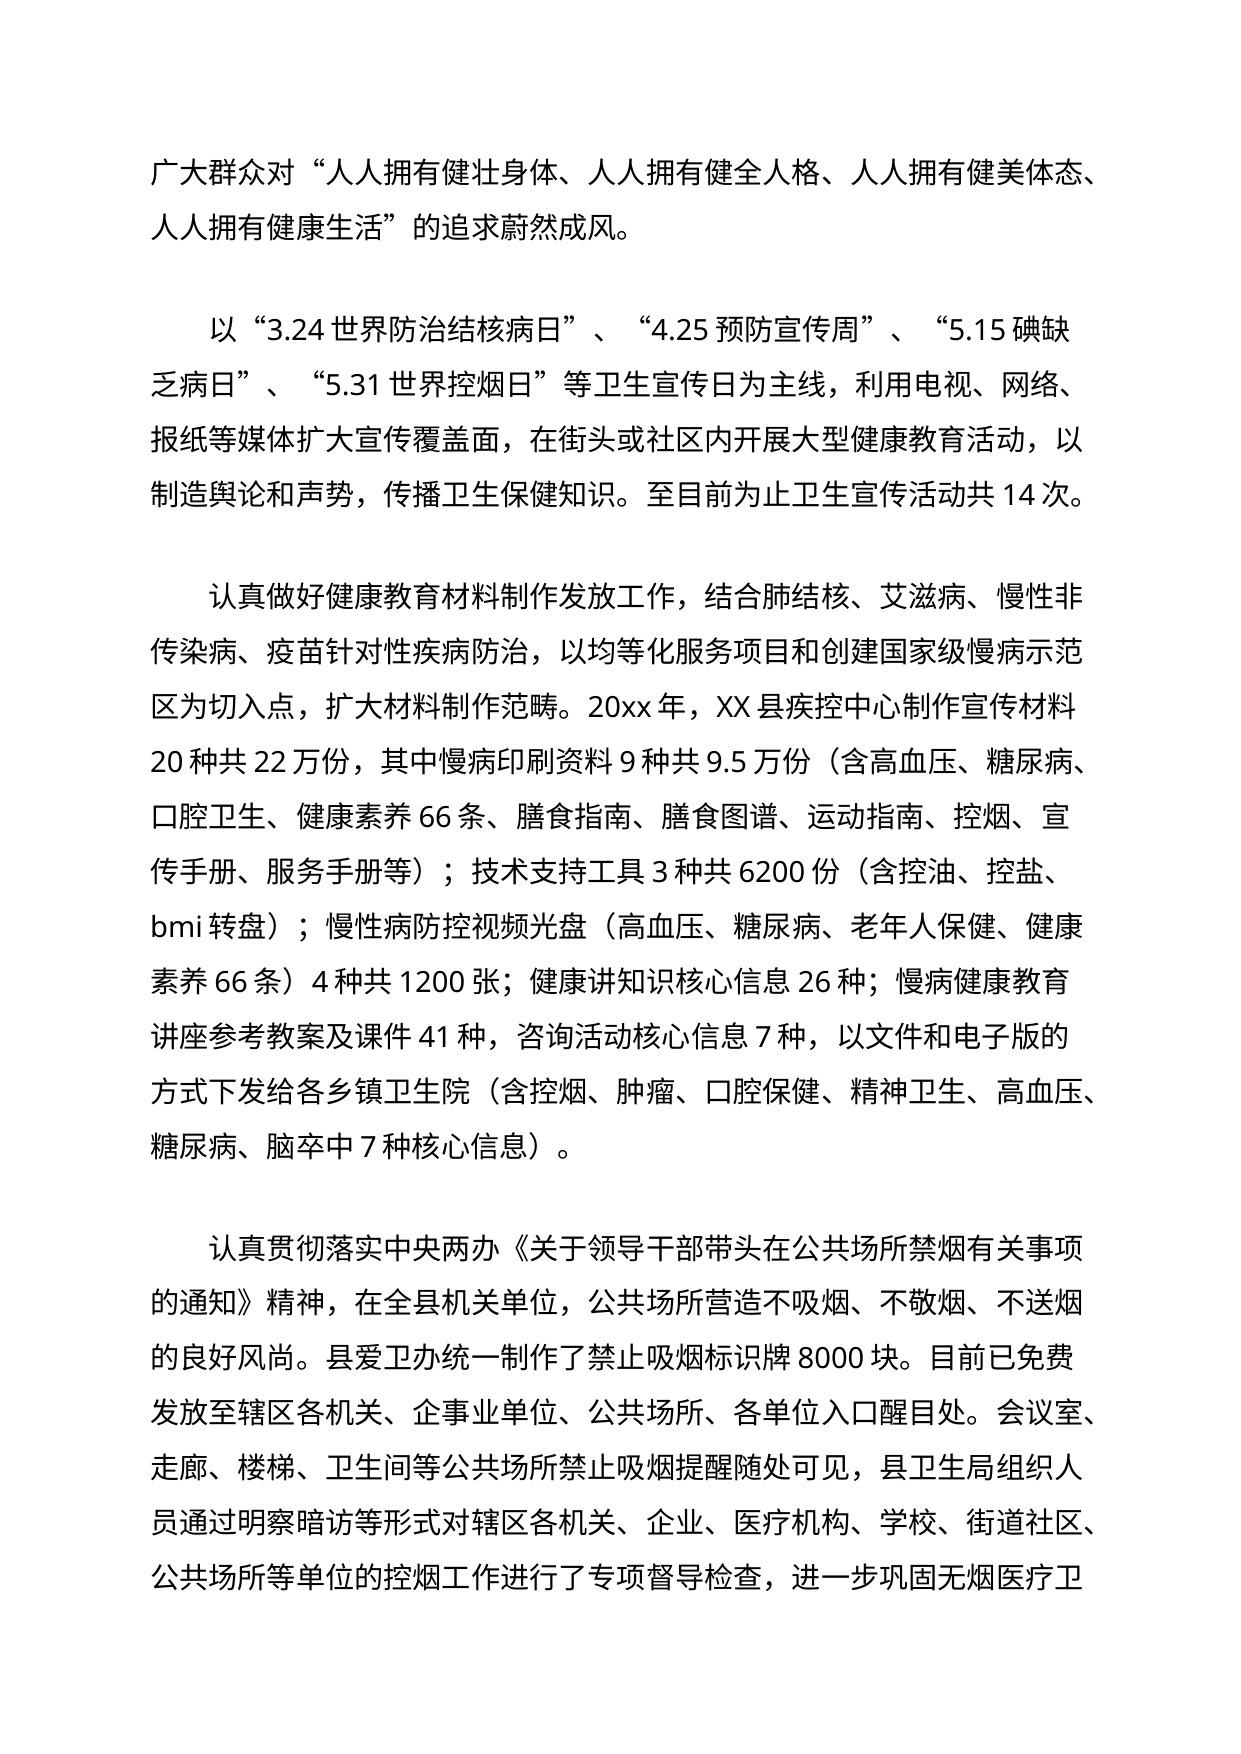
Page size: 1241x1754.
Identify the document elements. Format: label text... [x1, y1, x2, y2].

text 以“3.24世界防治结核病日”、“4.25预防宣传周”、“5.15碘缺乏病日”、“5.31世界控烟日”等卫生宣传日为主线，利用电视、网络、报纸等媒体扩大宣传覆盖面，在街头或社区内开展大型健康教育活动，以制造舆论和声势，传播卫生保健知识。至目前为止卫生宣传活动共14次。 [150, 307, 1090, 514]
text 认真做好健康教育材料制作发放工作，结合肺结核、艾滋病、慢性非传染病、疫苗针对性疾病防治，以均等化服务项目和创建国家级慢病示范区为切入点，扩大材料制作范畴。20xx年，XX县疾控中心制作宣传材料20种共22万份，其中慢病印刷资料9种共9.5万份（含高血压、糖尿病、口腔卫生、健康素养66条、膳食指南、膳食图谱、运动指南、控烟、宣传手册、服务手册等）；技术支持工具3种共6200份（含控油、控盐、bmi转盘）；慢性病防控视频光盘（高血压、糖尿病、老年人保健、健康素养66条）4种共1200张；健康讲知识核心信息26种；慢病健康教育讲座参考教案及课件41种，咨询活动核心信息7种，以文件和电子版的方式下发给各乡镇卫生院（含控烟、肿瘤、口腔保健、精神卫生、高血压、糖尿病、脑卒中7种核心信息）。 [150, 573, 1090, 1166]
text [150, 1225, 1090, 1597]
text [150, 150, 1090, 247]
